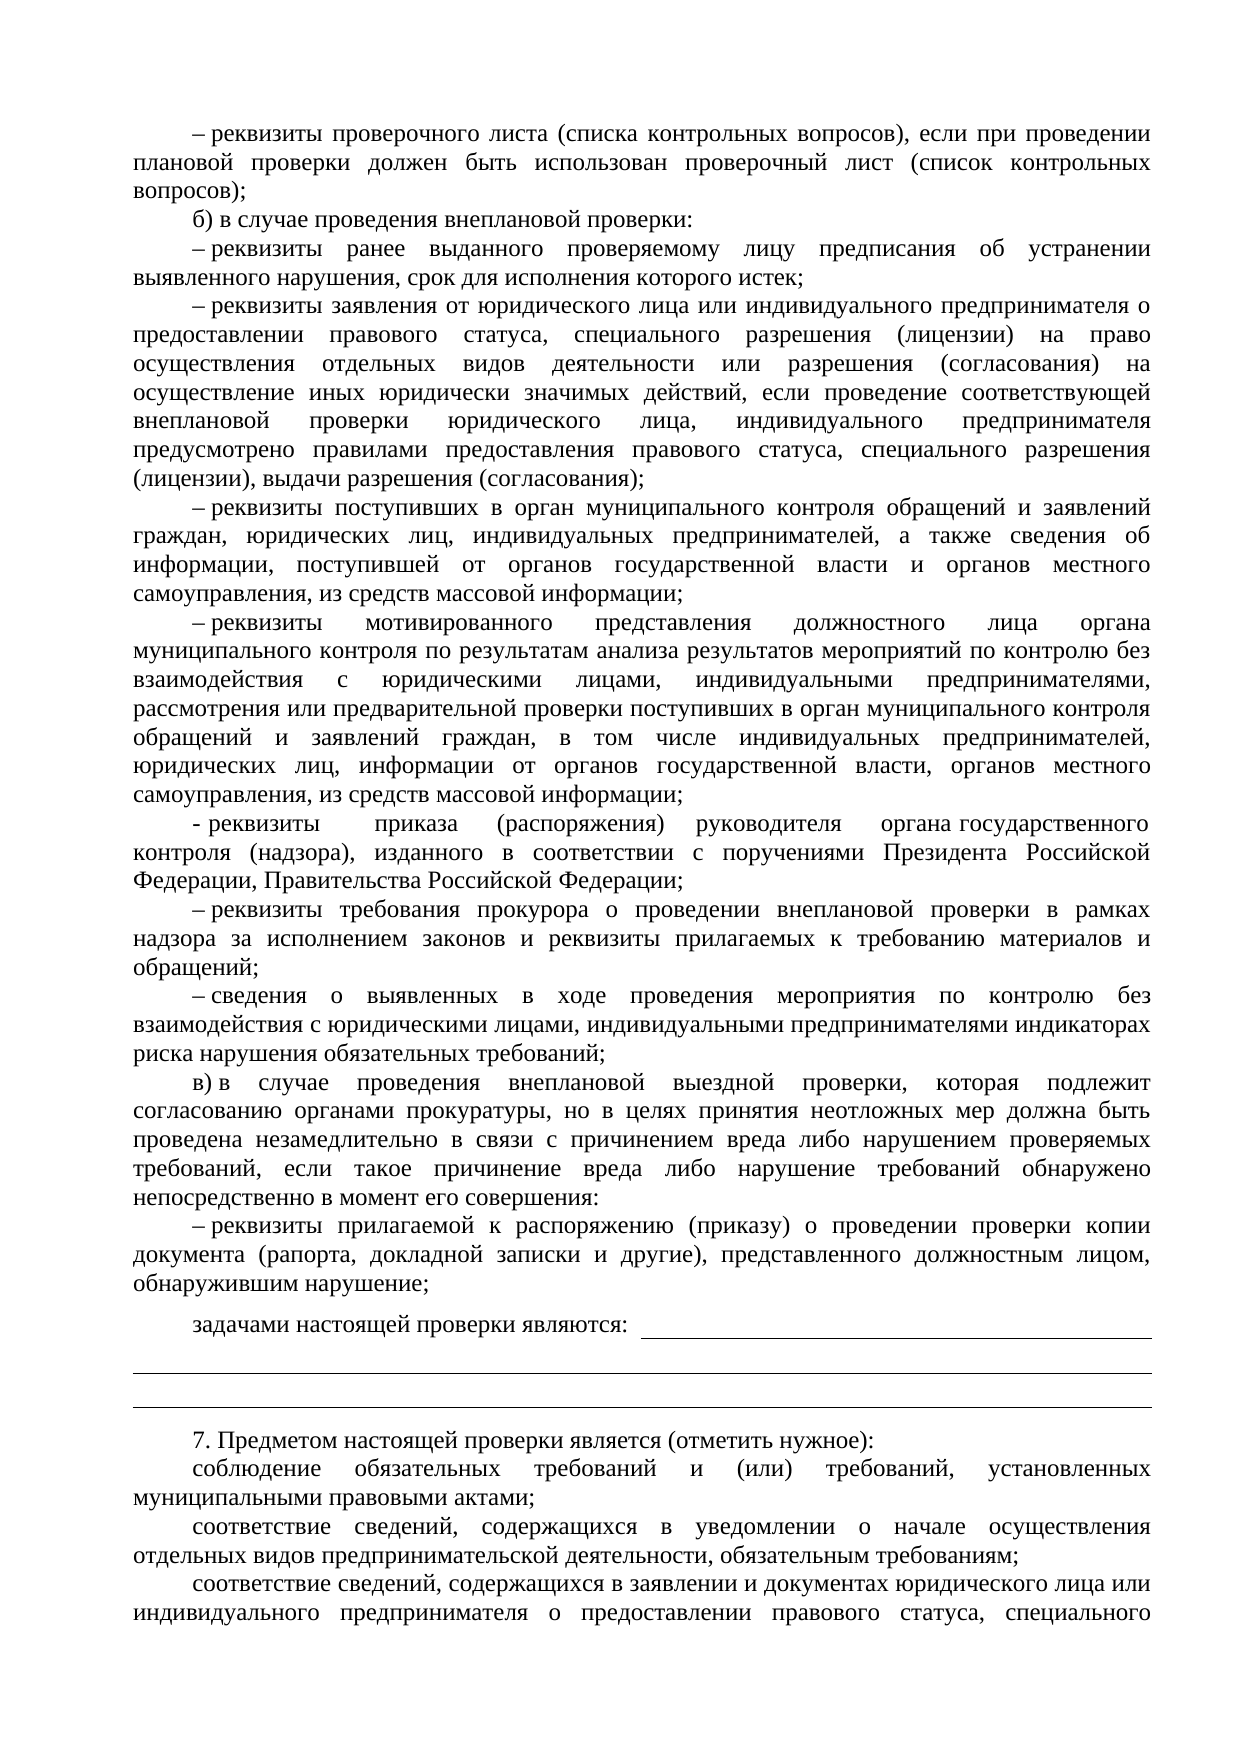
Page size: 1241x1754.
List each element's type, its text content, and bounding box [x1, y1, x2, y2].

text - реквизиты приказа (распоряжения) руководителя органа государственного контроля (надзора), изданного в соответствии с поручениями Президента Российской Федерации, Правительства Российской Федерации; [133, 808, 1152, 894]
text задачами настоящей проверки являются: [133, 1309, 1152, 1338]
text соблюдение обязательных требований и (или) требований, установленных муниципальными правовыми актами; [133, 1453, 1152, 1511]
text – реквизиты прилагаемой к распоряжению (приказу) о проведении проверки копии документа (рапорта, докладной записки и другие), представленного должностным лицом, обнаружившим нарушение; [133, 1211, 1152, 1297]
text – реквизиты заявления от юридического лица или индивидуального предпринимателя о предоставлении правового статуса, специального разрешения (лицензии) на право осуществления отдельных видов деятельности или разрешения (согласования) на осуществление иных юридически значимых действий, если проведение соответствующей внеплановой проверки юридического лица, индивидуального предпринимателя предусмотрено правилами предоставления правового статуса, специального разрешения (лицензии), выдачи разрешения (согласования); [133, 291, 1152, 492]
text – сведения о выявленных в ходе проведения мероприятия по контролю без взаимодействия с юридическими лицами, индивидуальными предпринимателями индикаторах риска нарушения обязательных требований; [133, 981, 1152, 1067]
text – реквизиты ранее выданного проверяемому лицу предписания об устранении выявленного нарушения, срок для исполнения которого истек; [133, 233, 1152, 291]
text – реквизиты поступивших в орган муниципального контроля обращений и заявлений граждан, юридических лиц, индивидуальных предпринимателей, а также сведения об информации, поступившей от органов государственной власти и органов местного самоуправления, из средств массовой информации; [133, 492, 1152, 607]
text – реквизиты мотивированного представления должностного лица органа муниципального контроля по результатам анализа результатов мероприятий по контролю без взаимодействия с юридическими лицами, индивидуальными предпринимателями, рассмотрения или предварительной проверки поступивших в орган муниципального контроля обращений и заявлений граждан, в том числе индивидуальных предпринимателей, юридических лиц, информации от органов государственной власти, органов местного самоуправления, из средств массовой информации; [133, 607, 1152, 808]
text в) в случае проведения внеплановой выездной проверки, которая подлежит согласованию органами прокуратуры, но в целях принятия неотложных мер должна быть проведена незамедлительно в связи с причинением вреда либо нарушением проверяемых требований, если такое причинение вреда либо нарушение требований обнаружено непосредственно в момент его совершения: [133, 1067, 1152, 1211]
text б) в случае проведения внеплановой проверки: [133, 204, 1152, 233]
text – реквизиты требования прокурора о проведении внеплановой проверки в рамках надзора за исполнением законов и реквизиты прилагаемых к требованию материалов и обращений; [133, 894, 1152, 981]
text 7. Предметом настоящей проверки является (отметить нужное): [133, 1425, 1152, 1453]
text – реквизиты проверочного листа (списка контрольных вопросов), если при проведении плановой проверки должен быть использован проверочный лист (список контрольных вопросов); [133, 118, 1152, 204]
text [133, 1568, 1152, 1626]
text соответствие сведений, содержащихся в уведомлении о начале осуществления отдельных видов предпринимательской деятельности, обязательным требованиям; [133, 1511, 1152, 1568]
